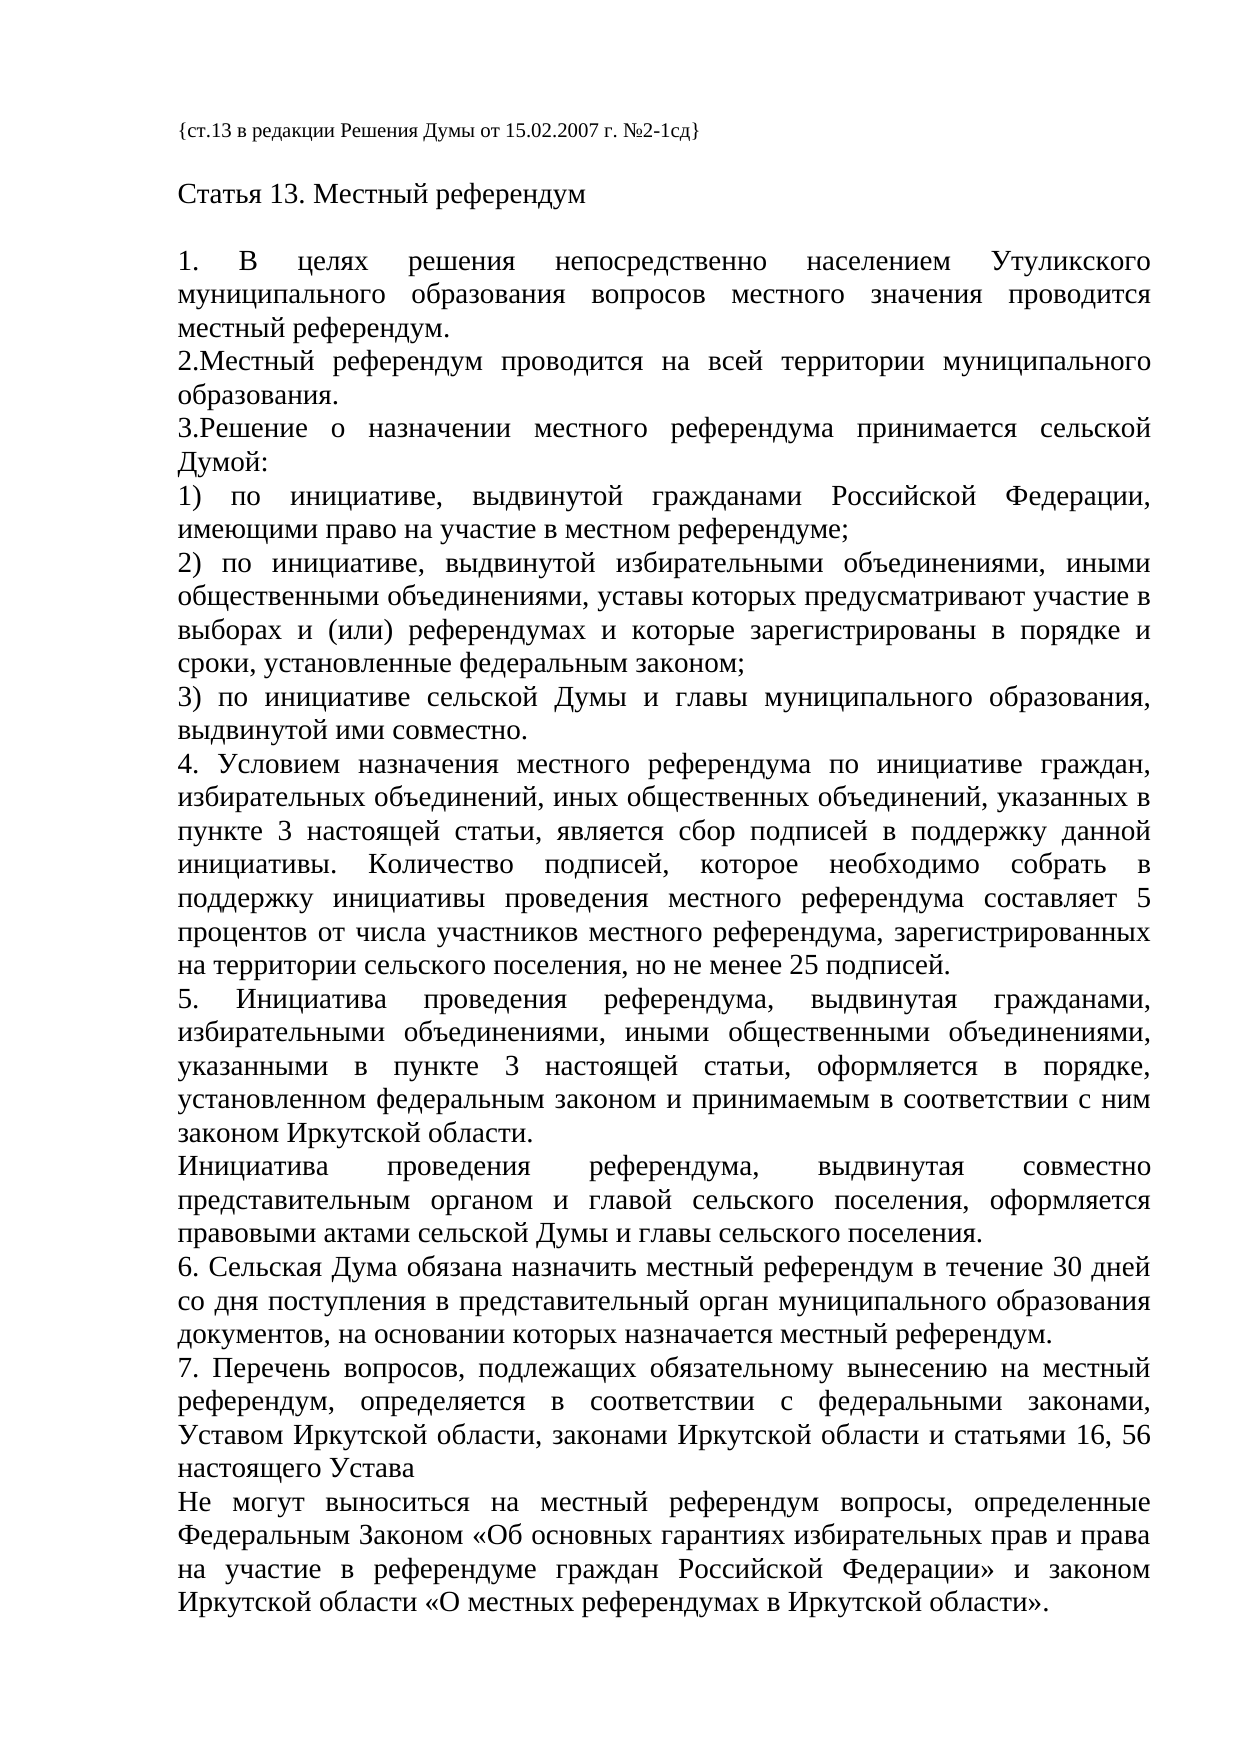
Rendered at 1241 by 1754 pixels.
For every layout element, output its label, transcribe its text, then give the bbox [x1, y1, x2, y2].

text {ст.13 в редакции Решения Думы от 15.02.2007 г. №2-1сд} [177, 118, 1152, 142]
text 3) по инициативе сельской Думы и главы муниципального образования, выдвинутой ими совместно. [177, 679, 1152, 746]
text 4. Условием назначения местного референдума по инициативе граждан, избирательных объединений, иных общественных объединений, указанных в пункте 3 настоящей статьи, является сбор подписей в поддержку данной инициативы. Количество подписей, которое необходимо собрать в поддержку инициативы проведения местного референдума составляет 5 процентов от числа участников местного референдума, зарегистрированных на территории сельского поселения, но не менее 25 подписей. [177, 746, 1152, 981]
text 1. В целях решения непосредственно населением Утуликского муниципального образования вопросов местного значения проводится местный референдум. [177, 243, 1152, 343]
text Не могут выноситься на местный референдум вопросы, определенные Федеральным Законом «Об основных гарантиях избирательных прав и права на участие в референдуме граждан Российской Федерации» и законом Иркутской области «О местных референдумах в Иркутской области». [177, 1484, 1152, 1618]
text 2) по инициативе, выдвинутой избирательными объединениями, иными общественными объединениями, уставы которых предусматривают участие в выборах и (или) референдумах и которые зарегистрированы в порядке и сроки, установленные федеральным законом; [177, 545, 1152, 679]
text Инициатива проведения референдума, выдвинутая совместно представительным органом и главой сельского поселения, оформляется правовыми актами сельской Думы и главы сельского поселения. [177, 1148, 1152, 1249]
text 2.Местный референдум проводится на всей территории муниципального образования. [177, 343, 1152, 411]
text 6. Сельская Дума обязана назначить местный референдум в течение 30 дней со дня поступления в представительный орган муниципального образования документов, на основании которых назначается местный референдум. [177, 1249, 1152, 1350]
text 5. Инициатива проведения референдума, выдвинутая гражданами, избирательными объединениями, иными общественными объединениями, указанными в пункте 3 настоящей статьи, оформляется в порядке, установленном федеральным законом и принимаемым в соответствии с ним законом Иркутской области. [177, 981, 1152, 1148]
text 7. Перечень вопросов, подлежащих обязательному вынесению на местный референдум, определяется в соответствии с федеральными законами, Уставом Иркутской области, законами Иркутской области и статьями 16, 56 настоящего Устава [177, 1350, 1152, 1484]
text 3.Решение о назначении местного референдума принимается сельской Думой: [177, 411, 1152, 478]
text 1) по инициативе, выдвинутой гражданами Российской Федерации, имеющими право на участие в местном референдуме; [177, 478, 1152, 545]
text Статья 13. Местный референдум [177, 176, 1152, 209]
